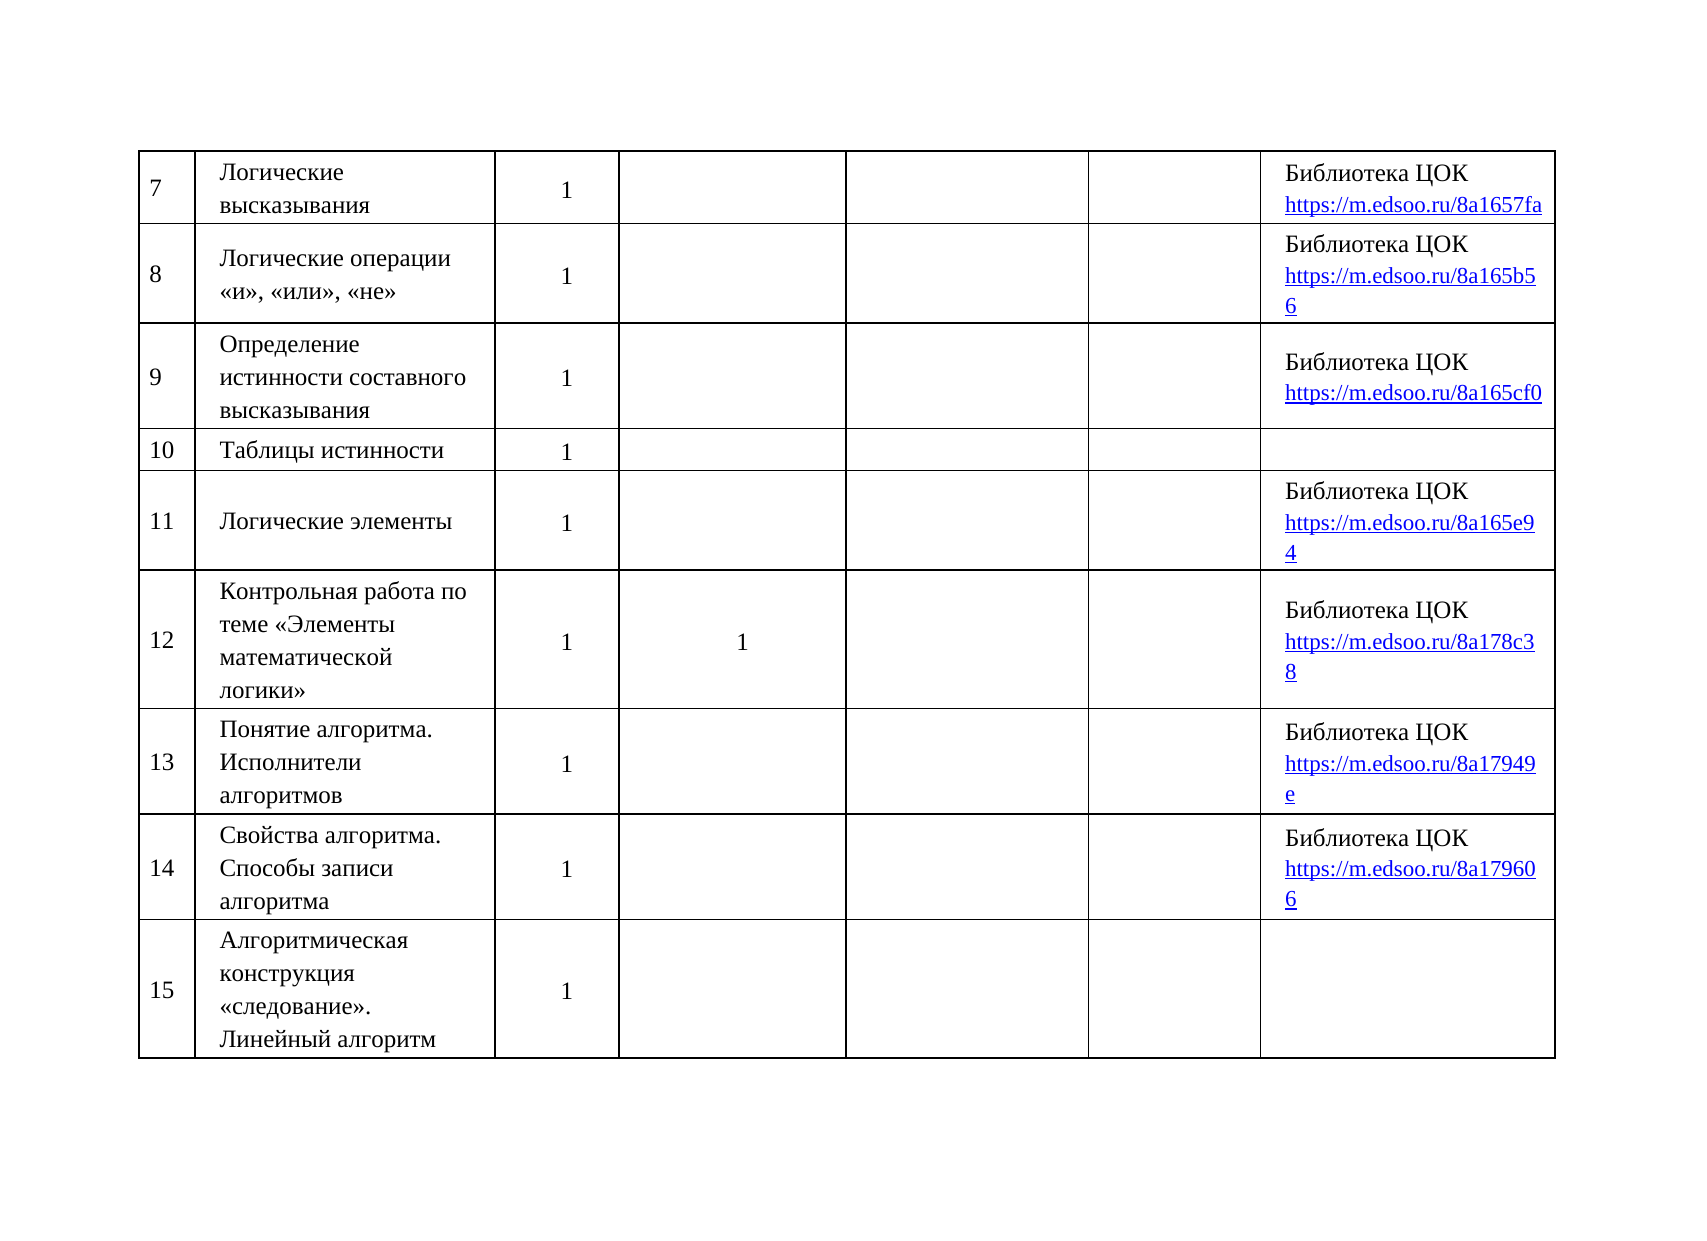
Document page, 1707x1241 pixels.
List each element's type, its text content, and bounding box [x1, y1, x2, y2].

table_cell 12 [140, 571, 194, 708]
table_cell 11 [140, 471, 194, 569]
table_cell 14 [140, 815, 194, 918]
table_cell [620, 815, 845, 918]
table_cell Понятие алгоритма. Исполнители алгоритмов [196, 709, 494, 813]
table_cell 7 [140, 152, 194, 222]
table_cell [620, 429, 845, 469]
table_cell 1 [620, 571, 845, 708]
table_cell 13 [140, 709, 194, 813]
table_cell Библиотека ЦОК https://m.edsoo.ru/8a179606 [1261, 815, 1554, 918]
table_cell Алгоритмическая конструкция «следование». Линейный алгоритм [196, 920, 494, 1057]
table_cell 1 [496, 709, 618, 813]
table_cell 8 [140, 224, 194, 322]
table_cell [1089, 571, 1260, 708]
table_cell [847, 920, 1088, 1057]
table_cell [1261, 920, 1554, 1057]
table_cell Логические элементы [196, 471, 494, 569]
table_cell 1 [496, 224, 618, 322]
table_cell [1261, 429, 1554, 469]
table_cell [847, 324, 1088, 428]
table_cell [1089, 224, 1260, 322]
table_cell [620, 224, 845, 322]
table_cell [620, 324, 845, 428]
table_cell [620, 920, 845, 1057]
table_cell [1089, 815, 1260, 918]
table_cell Библиотека ЦОК https://m.edsoo.ru/8a165cf0 [1261, 324, 1554, 428]
table_cell Библиотека ЦОК https://m.edsoo.ru/8a165e94 [1261, 471, 1554, 569]
table_cell [847, 224, 1088, 322]
table_cell Определение истинности составного высказывания [196, 324, 494, 428]
table_cell [620, 471, 845, 569]
table_cell Таблицы истинности [196, 429, 494, 469]
table_cell [620, 152, 845, 222]
table_cell [847, 815, 1088, 918]
table_cell Библиотека ЦОК https://m.edsoo.ru/8a17949e [1261, 709, 1554, 813]
table_cell [847, 429, 1088, 469]
table_cell 9 [140, 324, 194, 428]
table_cell [847, 709, 1088, 813]
table_cell 15 [140, 920, 194, 1057]
table_cell 1 [496, 152, 618, 222]
table_cell Логические высказывания [196, 152, 494, 222]
table_cell [1089, 709, 1260, 813]
table_cell 1 [496, 471, 618, 569]
table_cell [847, 471, 1088, 569]
table_cell Библиотека ЦОК https://m.edsoo.ru/8a165b56 [1261, 224, 1554, 322]
table_cell 10 [140, 429, 194, 469]
table_cell Библиотека ЦОК https://m.edsoo.ru/8a1657fa [1261, 152, 1554, 222]
table_cell [1089, 152, 1260, 222]
table_cell 1 [496, 815, 618, 918]
table_cell Логические операции «и», «или», «не» [196, 224, 494, 322]
table_cell [620, 709, 845, 813]
table_cell [1089, 920, 1260, 1057]
table_cell [1089, 471, 1260, 569]
table_cell 1 [496, 324, 618, 428]
table_cell [1089, 324, 1260, 428]
table_cell 1 [496, 920, 618, 1057]
table_cell Контрольная работа по теме «Элементы математической логики» [196, 571, 494, 708]
table_cell 1 [496, 571, 618, 708]
table_cell 1 [496, 429, 618, 469]
table_cell Библиотека ЦОК https://m.edsoo.ru/8a178c38 [1261, 571, 1554, 708]
table_cell [847, 571, 1088, 708]
table_cell [847, 152, 1088, 222]
table_cell [1089, 429, 1260, 469]
table_cell Свойства алгоритма. Способы записи алгоритма [196, 815, 494, 918]
